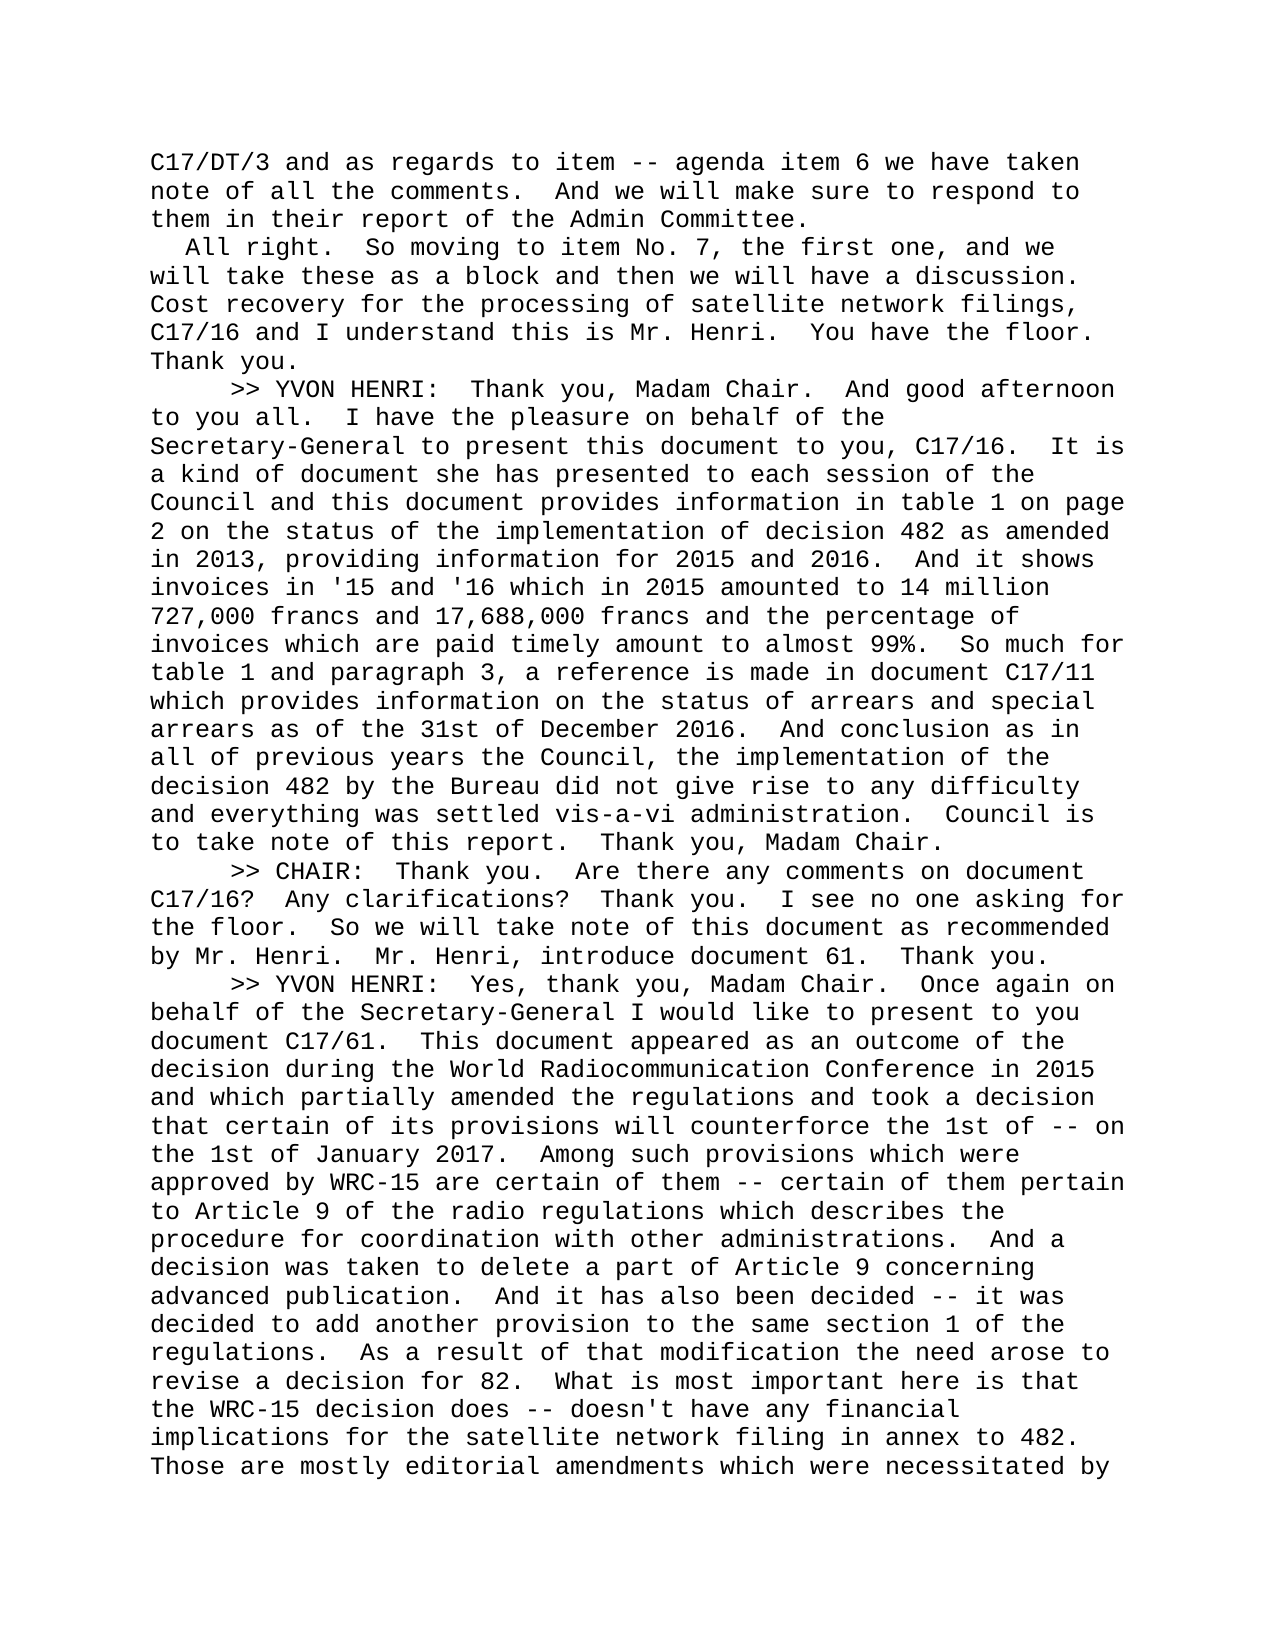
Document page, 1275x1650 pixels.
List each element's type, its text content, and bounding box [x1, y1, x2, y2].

text All right. So moving to item No. 7, the first one, and we will take these as a block and then we will have a discussion. Cost recovery for the processing of satellite network filings, C17/16 and I understand this is Mr. Henri. You have the floor. Thank you. [150, 235, 1125, 377]
text >> YVON HENRI: Thank you, Madam Chair. And good afternoon to you all. I have the pleasure on behalf of the Secretary-General to present this document to you, C17/16. It is a kind of document she has presented to each session of the Council and this document provides information in table 1 on page 2 on the status of the implementation of decision 482 as amended in 2013, providing information for 2015 and 2016. And it shows invoices in '15 and '16 which in 2015 amounted to 14 million 727,000 francs and 17,688,000 francs and the percentage of invoices which are paid timely amount to almost 99%. So much for table 1 and paragraph 3, a reference is made in document C17/11 which provides information on the status of arrears and special arrears as of the 31st of December 2016. And conclusion as in all of previous years the Council, the implementation of the decision 482 by the Bureau did not give rise to any difficulty and everything was settled vis-a-vi administration. Council is to take note of this report. Thank you, Madam Chair. [150, 377, 1125, 858]
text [150, 150, 1125, 235]
text >> CHAIR: Thank you. Are there any comments on document C17/16? Any clarifications? Thank you. I see no one asking for the floor. So we will take note of this document as recommended by Mr. Henri. Mr. Henri, introduce document 61. Thank you. [150, 858, 1125, 972]
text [150, 972, 1125, 1482]
